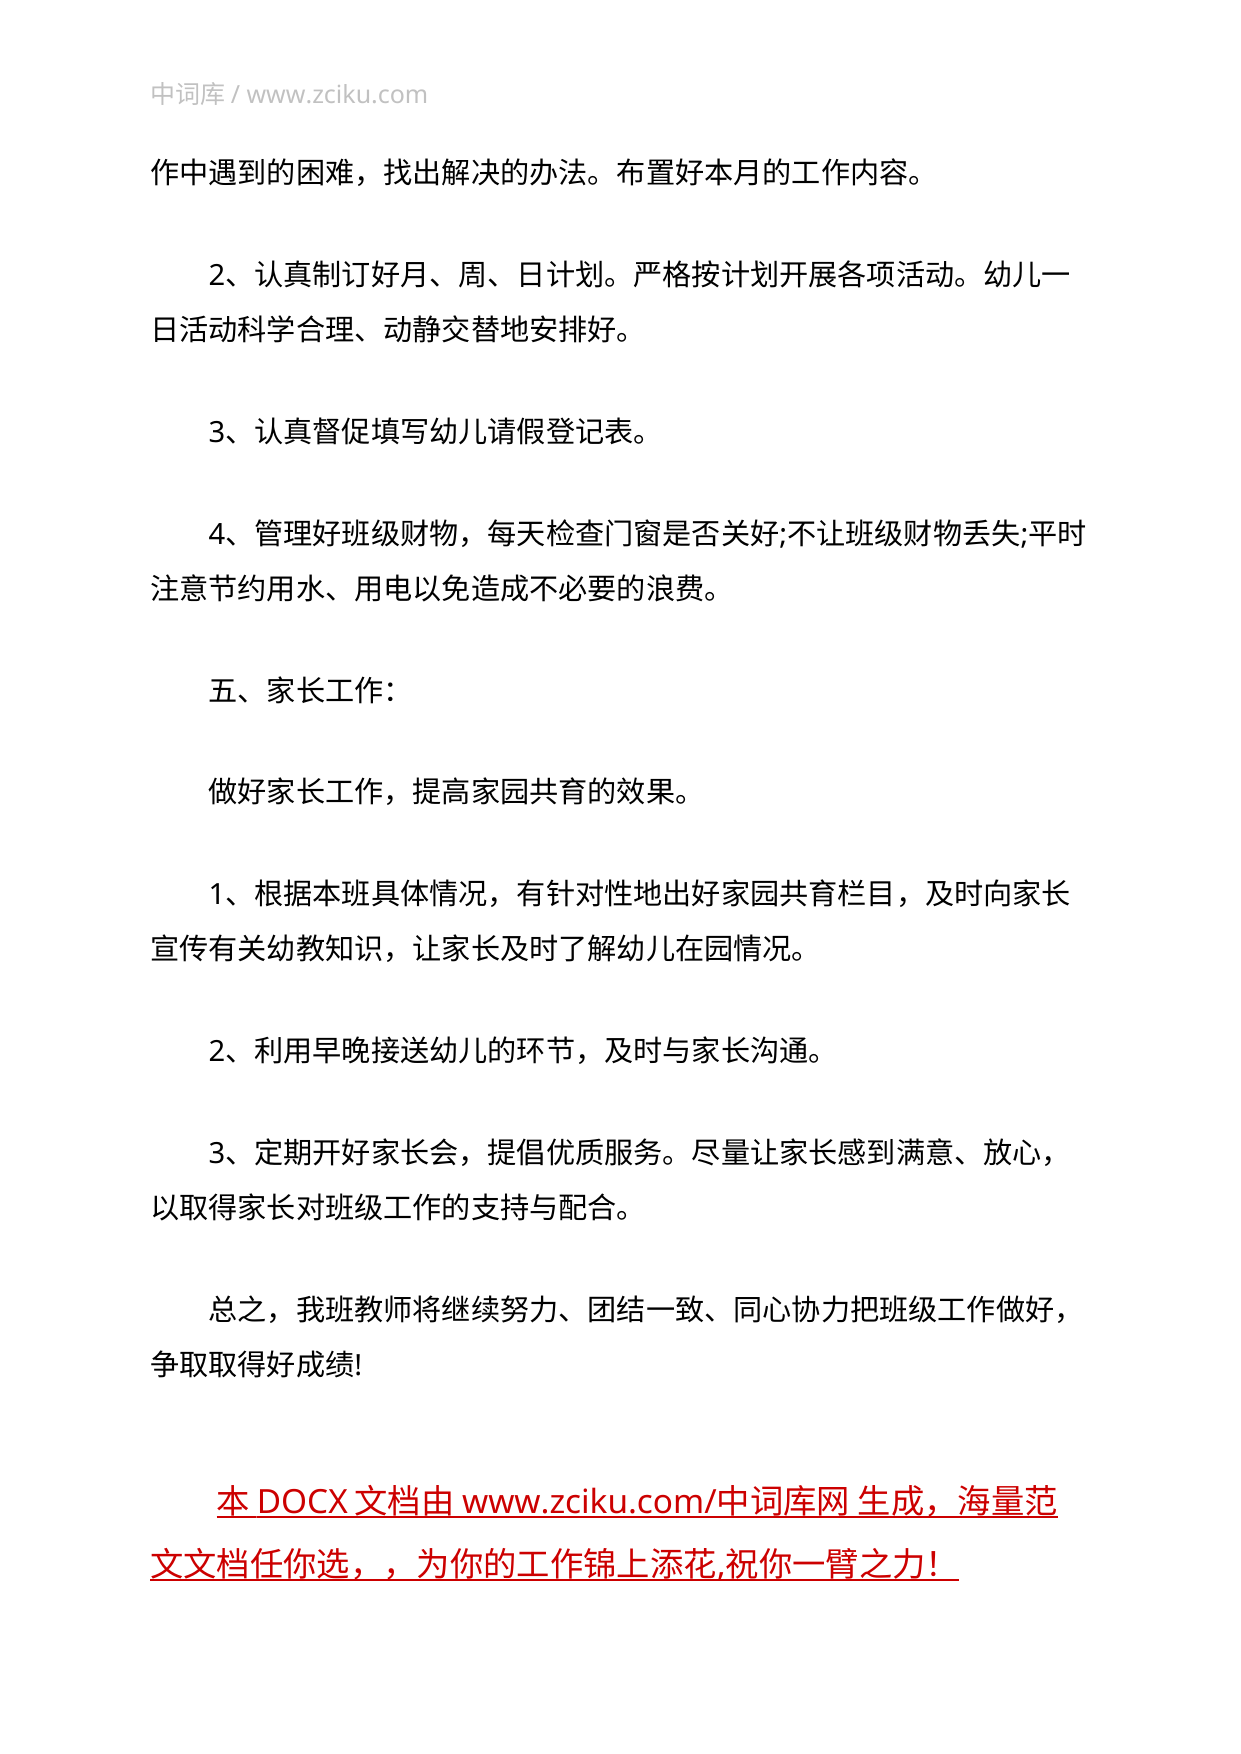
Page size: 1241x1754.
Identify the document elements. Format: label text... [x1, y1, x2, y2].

text 3、认真督促填写幼儿请假登记表。 [150, 408, 1090, 451]
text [150, 150, 1090, 192]
text 本DOCX文档由 www.zciku.com/中词库网 生成，海量范文文档任你选，，为你的工作锦上添花,祝你一臂之力！ [150, 1474, 1090, 1586]
text 2、利用早晚接送幼儿的环节，及时与家长沟通。 [150, 1028, 1090, 1070]
text 五、家长工作： [150, 667, 1090, 709]
text 3、定期开好家长会，提倡优质服务。尽量让家长感到满意、放心，以取得家长对班级工作的支持与配合。 [150, 1129, 1090, 1227]
text 1、根据本班具体情况，有针对性地出好家园共育栏目，及时向家长宣传有关幼教知识，让家长及时了解幼儿在园情况。 [150, 871, 1090, 968]
text 4、管理好班级财物，每天检查门窗是否关好;不让班级财物丢失;平时注意节约用水、用电以免造成不必要的浪费。 [150, 511, 1090, 608]
text 2、认真制订好月、周、日计划。严格按计划开展各项活动。幼儿一日活动科学合理、动静交替地安排好。 [150, 252, 1090, 349]
text 做好家长工作，提高家园共育的效果。 [150, 769, 1090, 811]
text 总之，我班教师将继续努力、团结一致、同心协力把班级工作做好，争取取得好成绩! [150, 1286, 1090, 1384]
